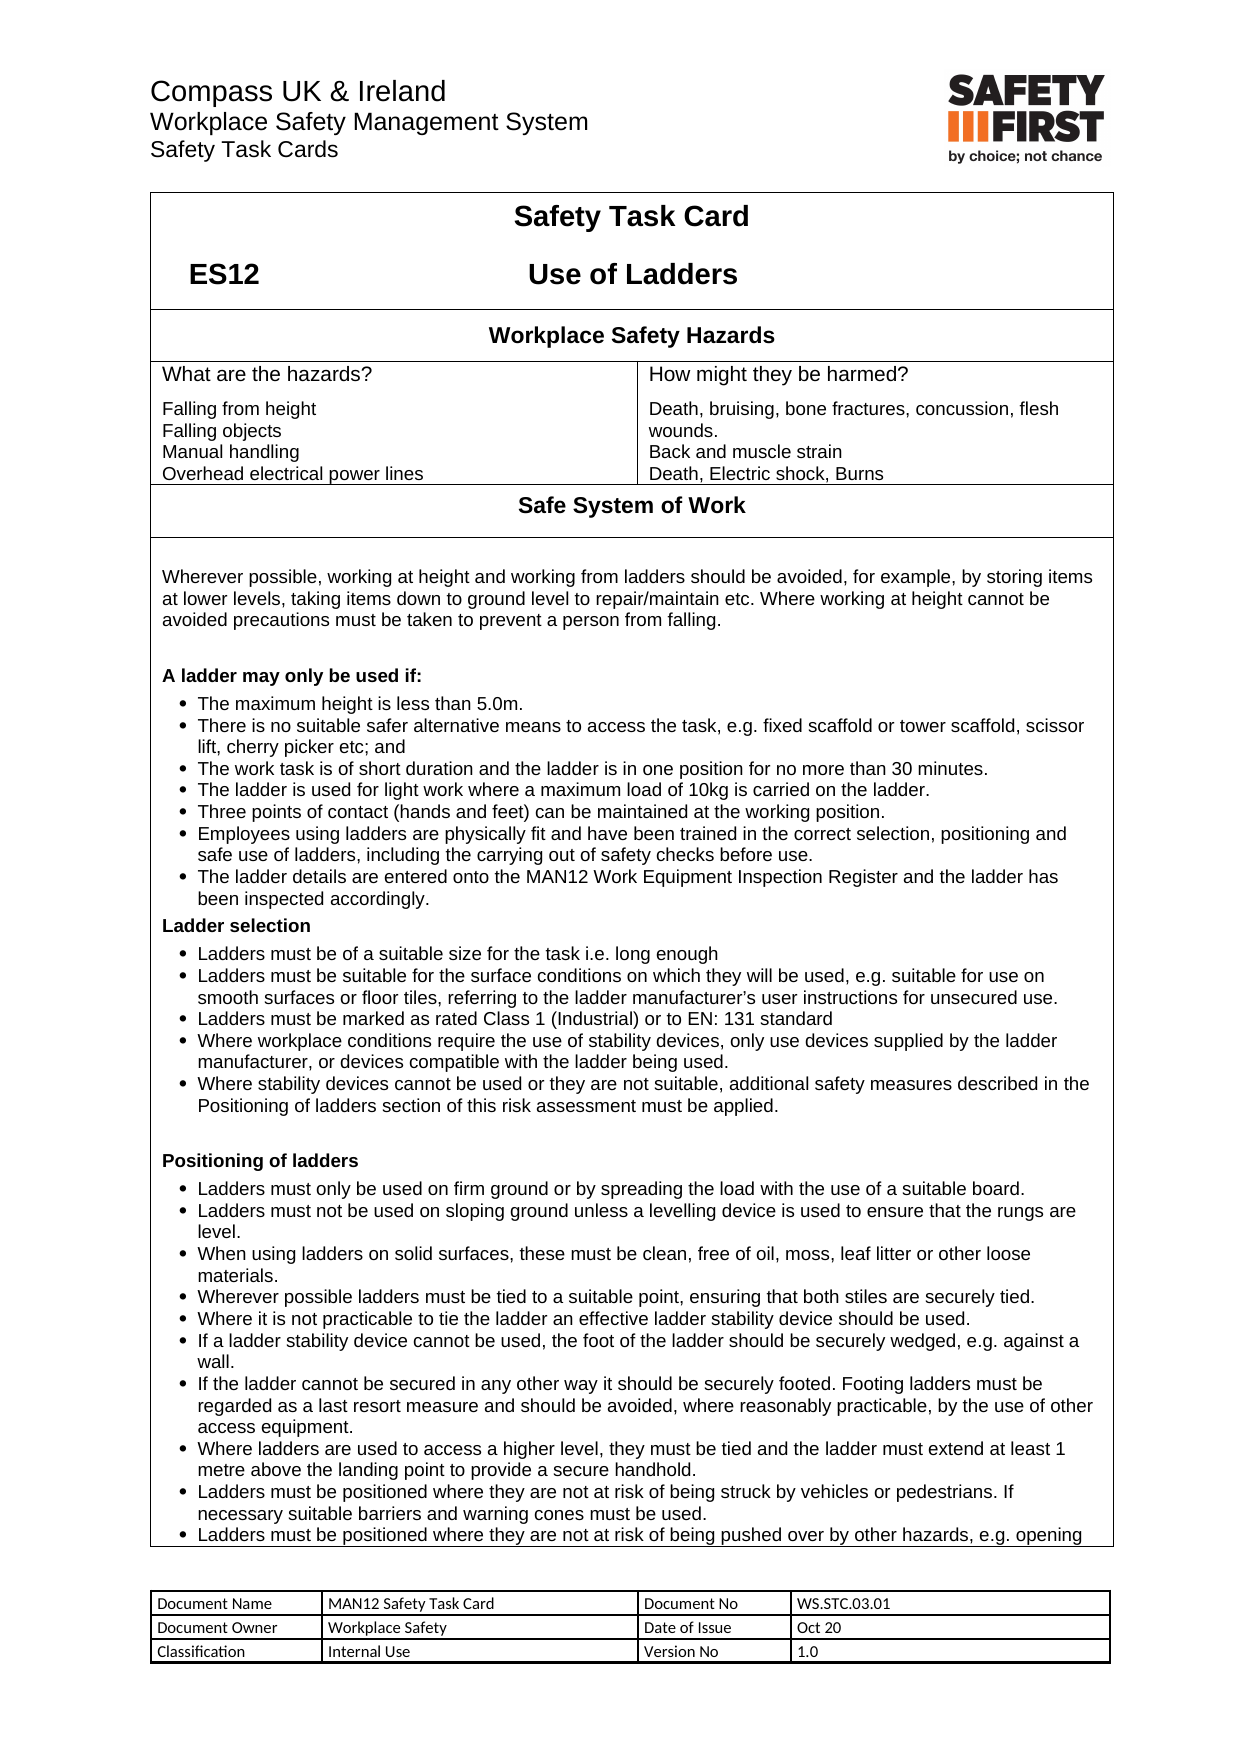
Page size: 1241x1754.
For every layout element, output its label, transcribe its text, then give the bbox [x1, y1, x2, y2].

table_header Safety Task Card [151, 193, 1113, 250]
table_cell How might they be harmed? [638, 362, 1113, 398]
table_cell Death, bruising, bone fractures, concussion, flesh wounds. Back and muscle strain Death, Electric shock, Burns [638, 398, 1113, 484]
table_cell Safe System of Work [151, 485, 1113, 537]
table_cell What are the hazards? [151, 362, 637, 398]
table_cell Workplace Safety Hazards [151, 310, 1113, 361]
table_cell ES12 [151, 250, 298, 309]
picture [943, 69, 1111, 167]
table_cell Falling from height Falling objects Manual handling Overhead electrical power lines [151, 398, 637, 484]
table_cell Use of Ladders [298, 250, 1113, 309]
